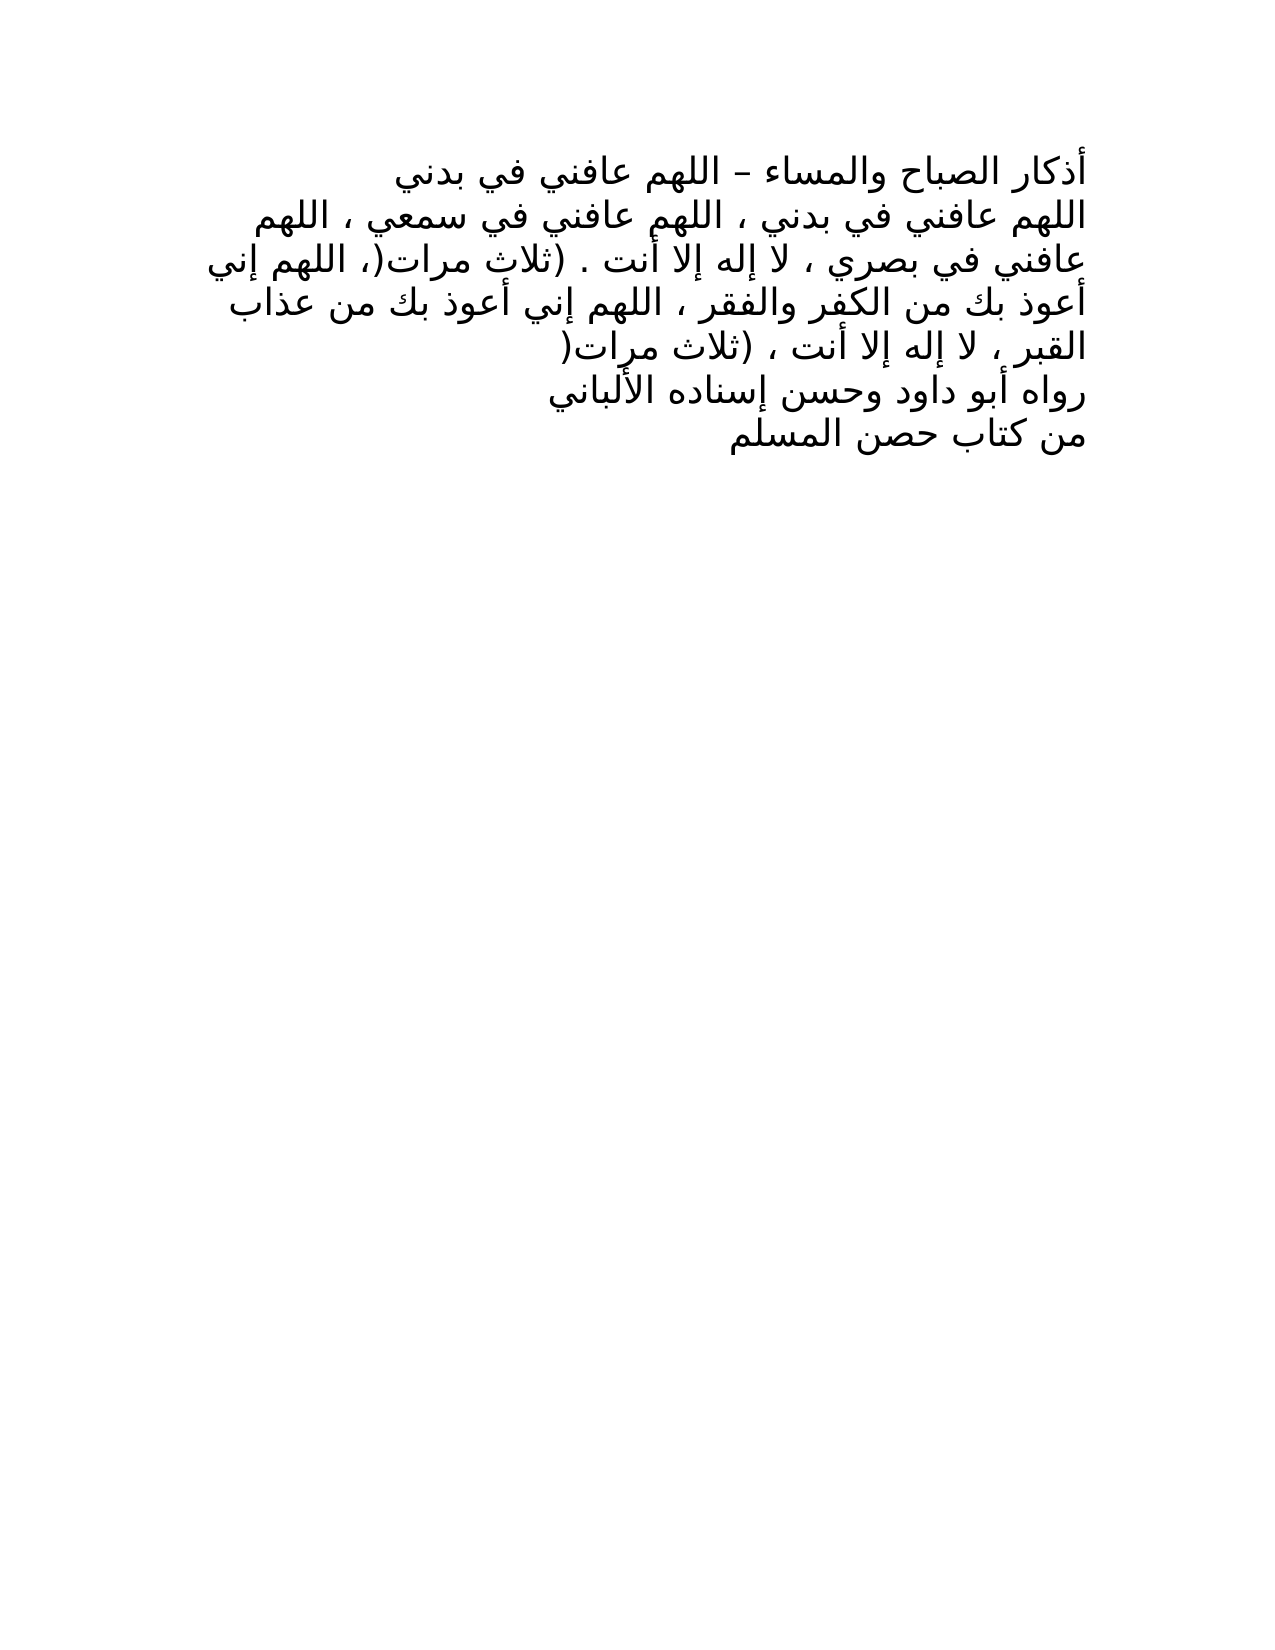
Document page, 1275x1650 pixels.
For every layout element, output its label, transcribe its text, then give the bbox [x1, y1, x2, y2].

text اللهم عافني في بدني ، اللهم عافني في سمعي ، اللهم عافني في بصري ، لا إله إلا أنت . (ثلاث مرات(، اللهم إني أعوذ بك من الكفر والفقر ، اللهم إني أعوذ بك من عذاب القبر ، لا إله إلا أنت ، (ثلاث مرات( [187, 194, 1087, 368]
text أذكار الصباح والمساء – اللهم عافني في بدني [187, 150, 1087, 194]
text رواه أبو داود وحسن إسناده الألباني [187, 368, 1087, 412]
text من كتاب حصن المسلم [187, 412, 1087, 456]
